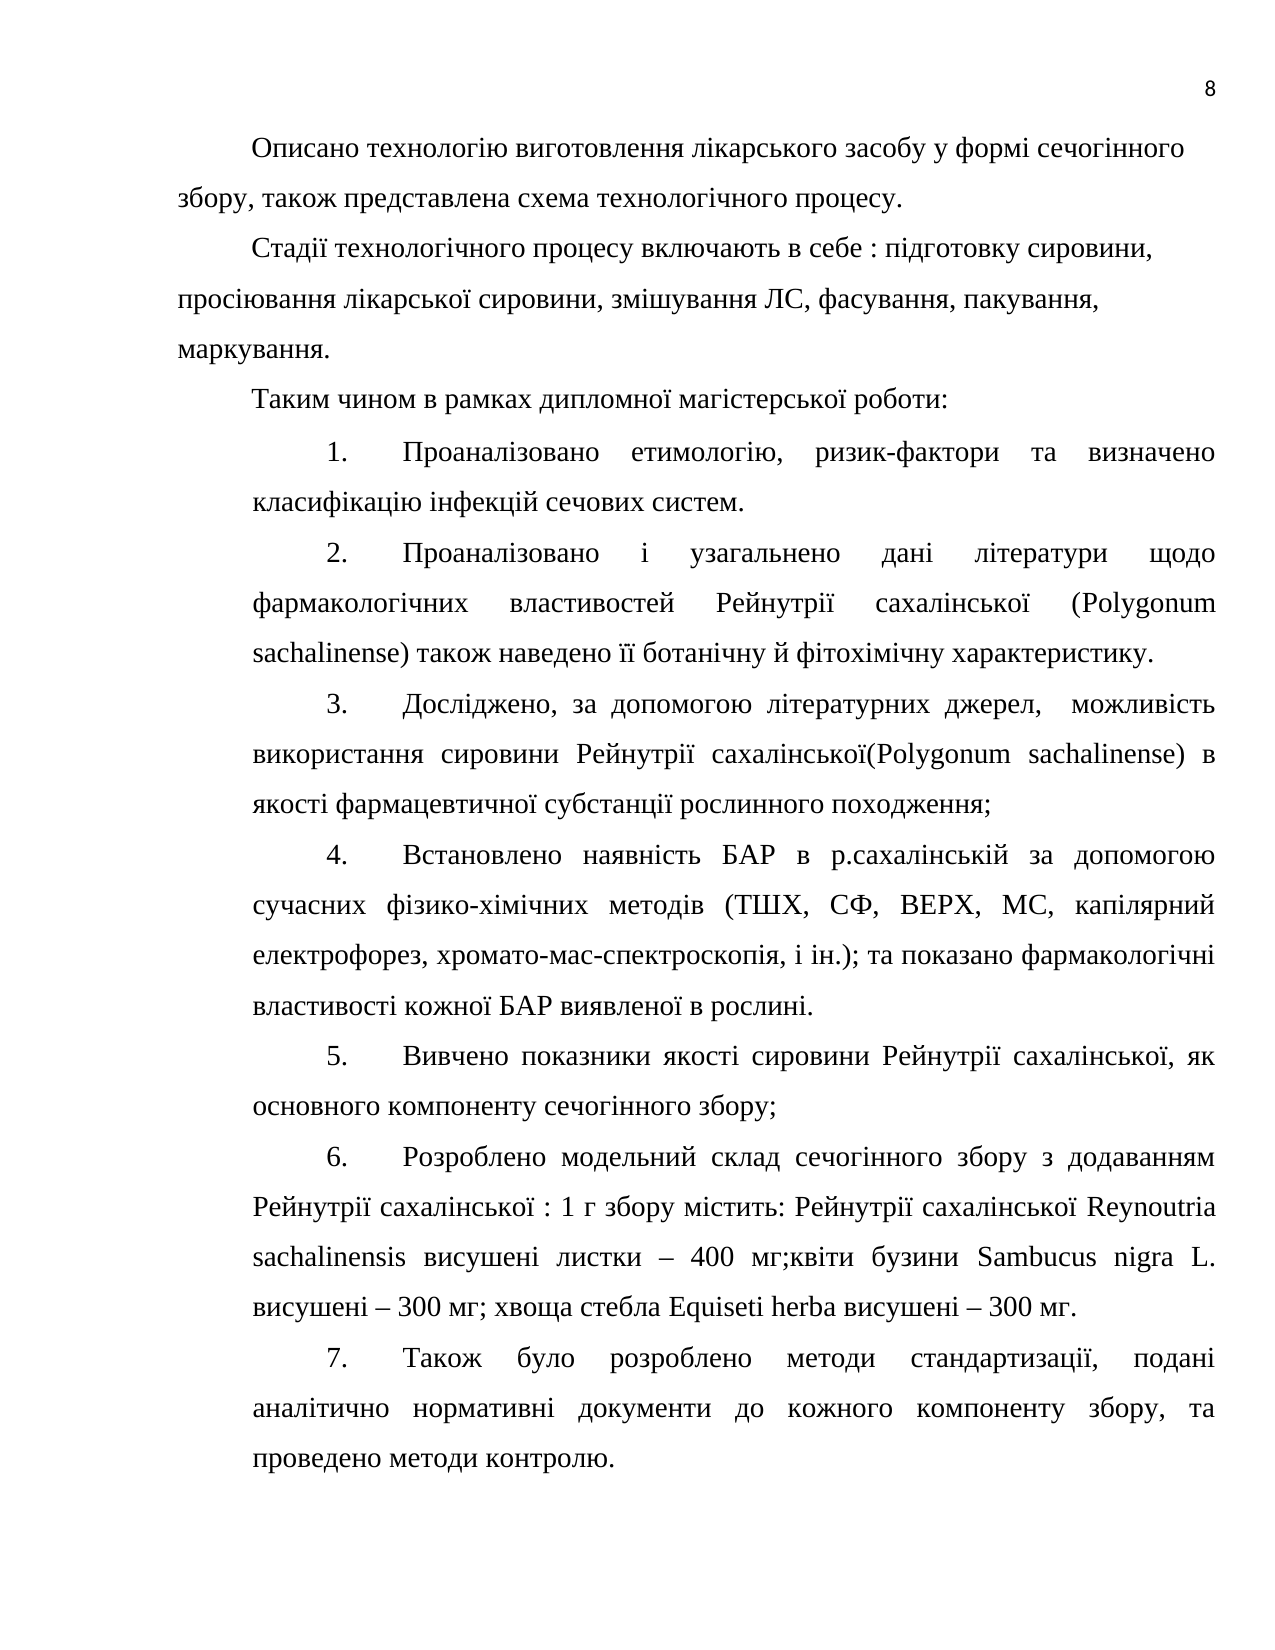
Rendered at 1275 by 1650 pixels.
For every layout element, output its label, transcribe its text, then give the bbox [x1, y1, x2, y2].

list Також було розроблено методи стандартизації, подані аналітично нормативні документи до кожного компоненту збору, та проведено методи контролю. [252, 1340, 1216, 1474]
text Таким чином в рамках дипломної магістерської роботи: [177, 381, 1216, 415]
list Досліджено, за допомогою літературних джерел, можливість використання сировини Рейнутрії сахалінської(Polygonum sachalinense) в якості фармацевтичної субстанції рослинного походження; [252, 686, 1216, 820]
list Вивчено показники якості сировини Рейнутрії сахалінської, як основного компоненту сечогінного збору; [252, 1038, 1216, 1122]
list Встановлено наявність БАР в р.сахалінській за допомогою сучасних фізико-хімічних методів (ТШХ, СФ, ВЕРХ, МС, капілярний електрофорез, хромато-мас-спектроскопія, і ін.); та показано фармакологічні властивості кожної БАР виявленої в рослині. [252, 837, 1216, 1021]
list Проаналізовано етимологію, ризик-фактори та визначено класифікацію інфекцій сечових систем. [252, 434, 1216, 518]
list Проаналізовано і узагальнено дані літератури щодо фармакологічних властивостей Рейнутрії сахалінської (Polygonum sachalinense) також наведено її ботанічну й фітохімічну характеристику. [252, 535, 1216, 669]
text Стадії технологічного процесу включають в себе : підготовку сировини, просіювання лікарської сировини, змішування ЛС, фасування, пакування, маркування. [177, 230, 1216, 364]
list Розроблено модельний склад сечогінного збору з додаванням Рейнутрії сахалінської : 1 г збору містить: Рейнутрії сахалінської Reynoutria sachalinensis висушені листки – 400 мг;квіти бузини Sambucus nigra L. висушені – 300 мг; хвоща стебла Equiseti herba висушені – 300 мг. [252, 1139, 1216, 1323]
text Описано технологію виготовлення лікарського засобу у формі сечогінного збору, також представлена схема технологічного процесу. [177, 130, 1216, 214]
